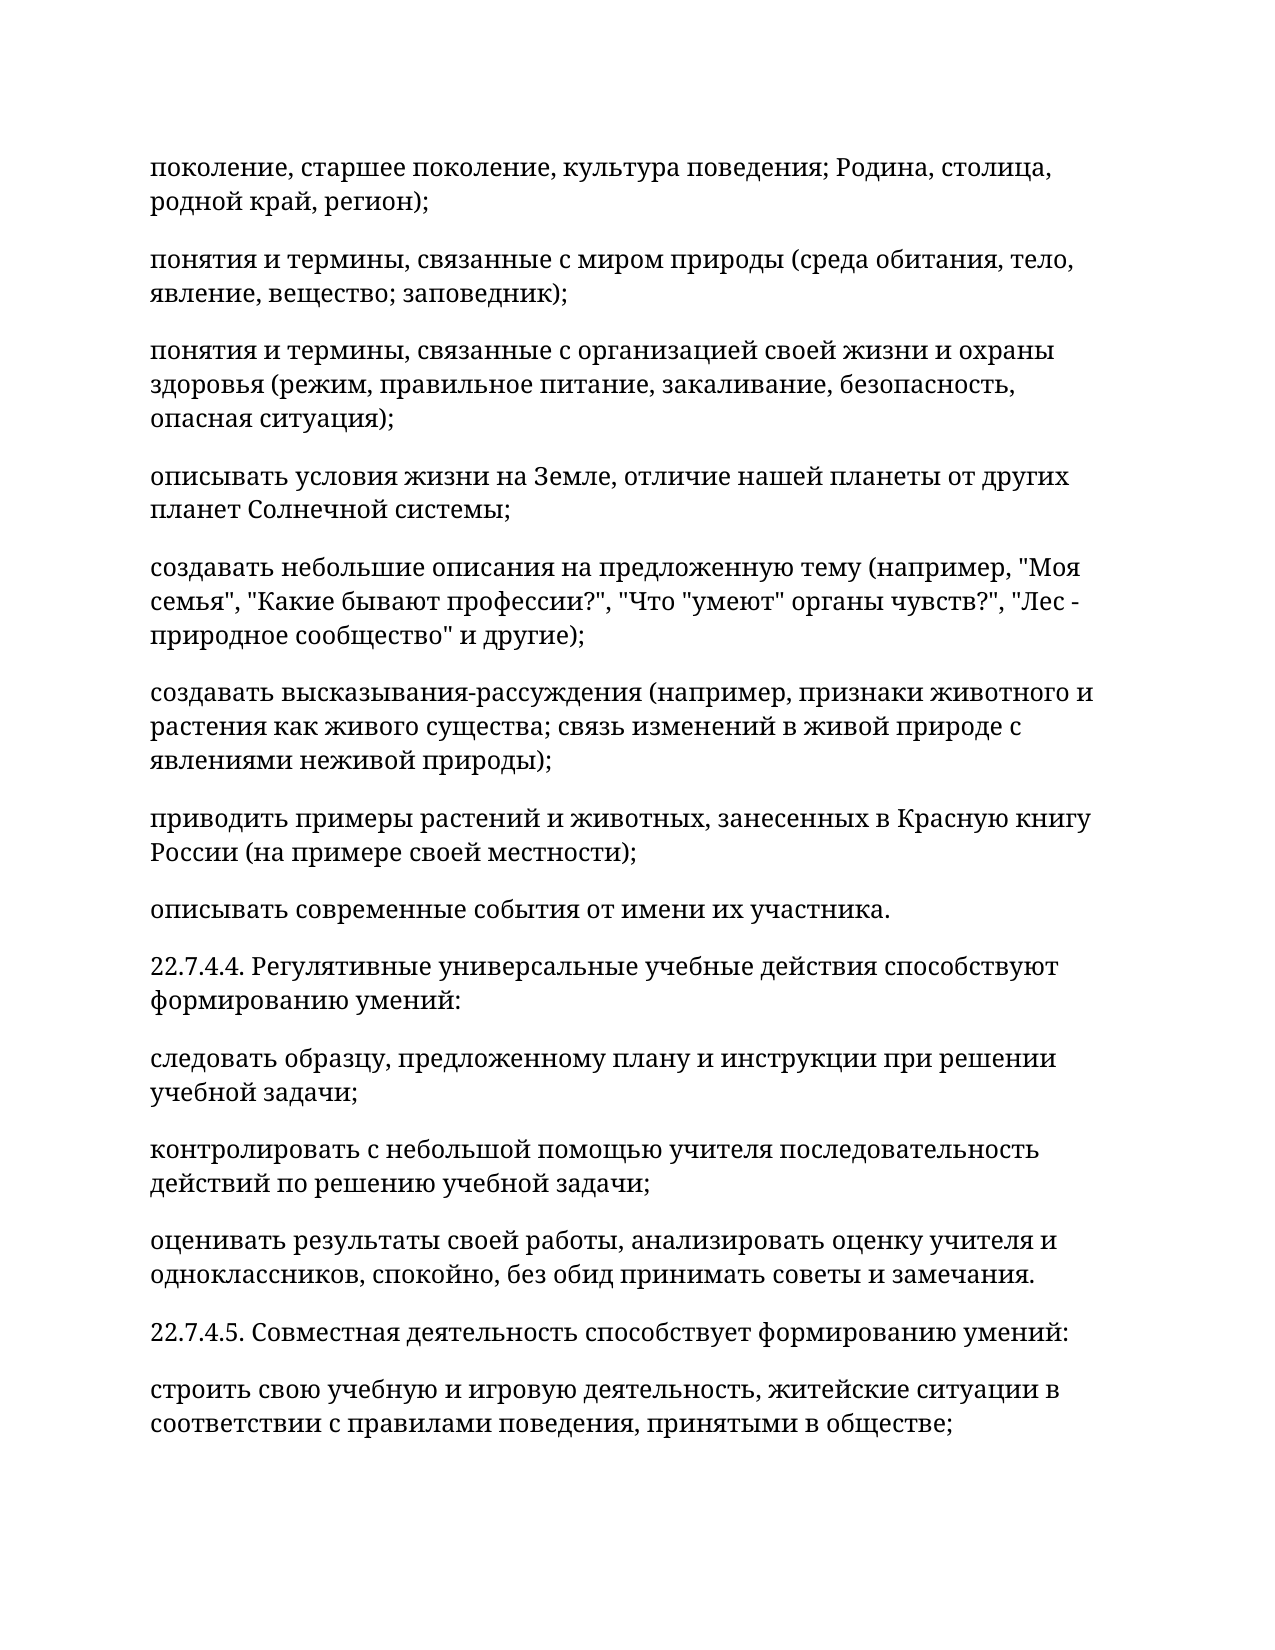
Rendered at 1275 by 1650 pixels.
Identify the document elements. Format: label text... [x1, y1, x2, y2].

text поколение, старшее поколение, культура поведения; Родина, столица, родной край, регион); [150, 150, 1125, 218]
text 22.7.4.4. Регулятивные универсальные учебные действия способствуют формированию умений: [150, 949, 1125, 1017]
text следовать образцу, предложенному плану и инструкции при решении учебной задачи; [150, 1040, 1125, 1108]
text описывать условия жизни на Земле, отличие нашей планеты от других планет Солнечной системы; [150, 458, 1125, 526]
text контролировать с небольшой помощью учителя последовательность действий по решению учебной задачи; [150, 1132, 1125, 1200]
text понятия и термины, связанные с миром природы (среда обитания, тело, явление, вещество; заповедник); [150, 241, 1125, 309]
text описывать современные события от имени их участника. [150, 892, 1125, 926]
text приводить примеры растений и животных, занесенных в Красную книгу России (на примере своей местности); [150, 800, 1125, 868]
text оценивать результаты своей работы, анализировать оценку учителя и одноклассников, спокойно, без обид принимать советы и замечания. [150, 1223, 1125, 1291]
text создавать высказывания-рассуждения (например, признаки животного и растения как живого существа; связь изменений в живой природе с явлениями неживой природы); [150, 675, 1125, 777]
text создавать небольшие описания на предложенную тему (например, "Моя семья", "Какие бывают профессии?", "Что "умеют" органы чувств?", "Лес - природное сообщество" и другие); [150, 549, 1125, 652]
text понятия и термины, связанные с организацией своей жизни и охраны здоровья (режим, правильное питание, закаливание, безопасность, опасная ситуация); [150, 333, 1125, 435]
text 22.7.4.5. Совместная деятельность способствует формированию умений: [150, 1314, 1125, 1348]
text строить свою учебную и игровую деятельность, житейские ситуации в соответствии с правилами поведения, принятыми в обществе; [150, 1372, 1125, 1440]
